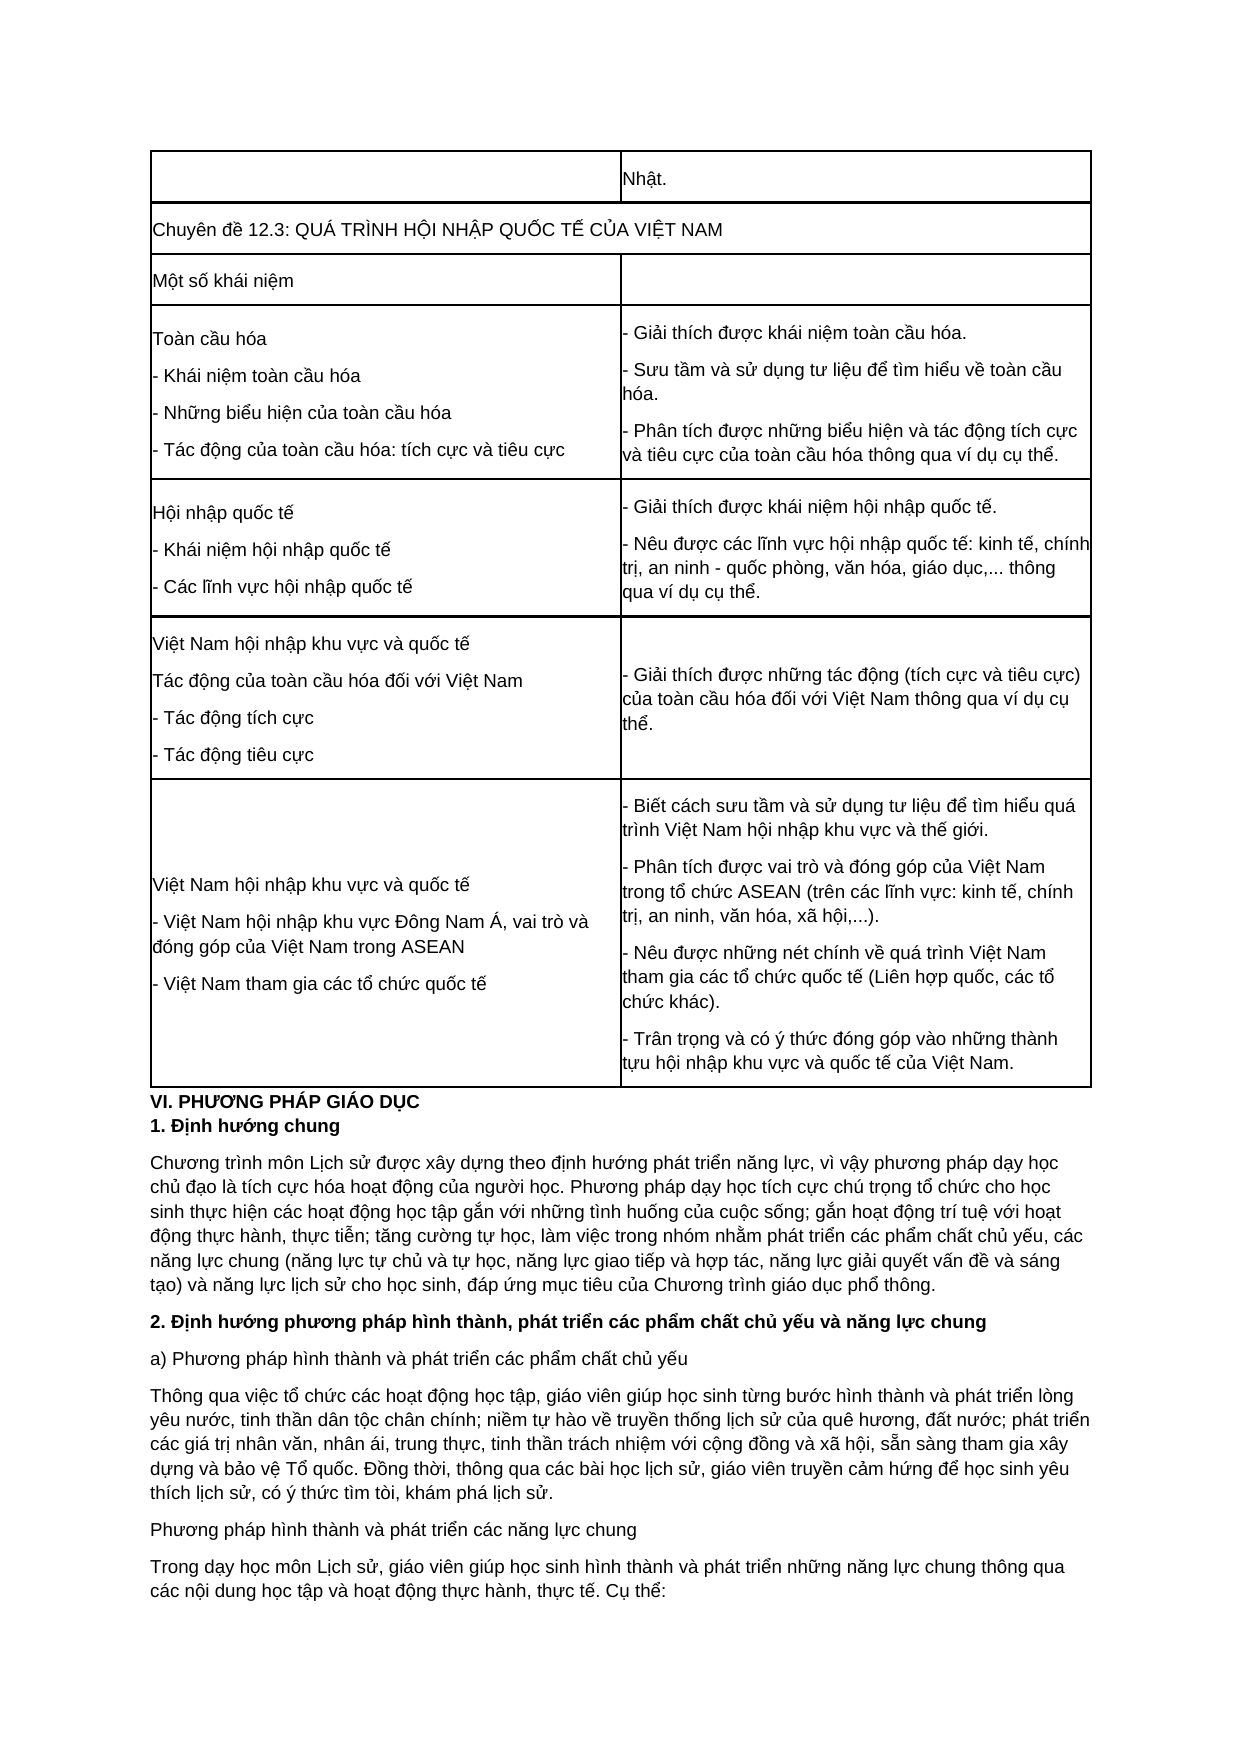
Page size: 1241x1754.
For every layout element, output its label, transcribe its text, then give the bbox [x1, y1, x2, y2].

table_cell Việt Nam hội nhập khu vực và quốc tế Tác động của toàn cầu hóa đối với Việt Nam - Tác động tích cực - Tác động tiêu cực [152, 618, 620, 777]
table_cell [152, 152, 620, 201]
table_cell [622, 152, 1090, 201]
table_cell Việt Nam hội nhập khu vực và quốc tế - Việt Nam hội nhập khu vực Đông Nam Á, vai trò và đóng góp của Việt Nam trong ASEAN - Việt Nam tham gia các tổ chức quốc tế [152, 780, 620, 1086]
text VI. PHƯƠNG PHÁP GIÁO DỤC [150, 1088, 1090, 1112]
table_cell - Biết cách sưu tầm và sử dụng tư liệu để tìm hiểu quá trình Việt Nam hội nhập khu vực và thế giới. - Phân tích được vai trò và đóng góp của Việt Nam trong tổ chức ASEAN (trên các lĩnh vực: kinh tế, chính trị, an ninh, văn hóa, xã hội,...). - Nêu được những nét chính về quá trình Việt Nam tham gia các tổ chức quốc tế (Liên hợp quốc, các tổ chức khác). - Trân trọng và có ý thức đóng góp vào những thành tựu hội nhập khu vực và quốc tế của Việt Nam. [622, 780, 1090, 1086]
table_cell Toàn cầu hóa - Khái niệm toàn cầu hóa - Những biểu hiện của toàn cầu hóa - Tác động của toàn cầu hóa: tích cực và tiêu cực [152, 306, 620, 478]
text Trong dạy học môn Lịch sử, giáo viên giúp học sinh hình thành và phát triển những năng lực chung thông qua các nội dung học tập và hoạt động thực hành, thực tế. Cụ thể: [150, 1553, 1090, 1602]
table_cell - Giải thích được khái niệm toàn cầu hóa. - Sưu tầm và sử dụng tư liệu để tìm hiểu về toàn cầu hóa. - Phân tích được những biểu hiện và tác động tích cực và tiêu cực của toàn cầu hóa thông qua ví dụ cụ thể. [622, 306, 1090, 478]
text Phương pháp hình thành và phát triển các năng lực chung [150, 1516, 1090, 1540]
table_cell - Giải thích được những tác động (tích cực và tiêu cực) của toàn cầu hóa đối với Việt Nam thông qua ví dụ cụ thể. [622, 618, 1090, 777]
text a) Phương pháp hình thành và phát triển các phẩm chất chủ yếu [150, 1345, 1090, 1369]
table_cell Hội nhập quốc tế - Khái niệm hội nhập quốc tế - Các lĩnh vực hội nhập quốc tế [152, 480, 620, 615]
table_cell [622, 255, 1090, 304]
table_cell - Giải thích được khái niệm hội nhập quốc tế. - Nêu được các lĩnh vực hội nhập quốc tế: kinh tế, chính trị, an ninh - quốc phòng, văn hóa, giáo dục,... thông qua ví dụ cụ thể. [622, 480, 1090, 615]
text Chương trình môn Lịch sử được xây dựng theo định hướng phát triển năng lực, vì vậy phương pháp dạy học chủ đạo là tích cực hóa hoạt động của người học. Phương pháp dạy học tích cực chú trọng tổ chức cho học sinh thực hiện các hoạt động học tập gắn với những tình huống của cuộc sống; gắn hoạt động trí tuệ với hoạt động thực hành, thực tiễn; tăng cường tự học, làm việc trong nhóm nhằm phát triển các phẩm chất chủ yếu, các năng lực chung (năng lực tự chủ và tự học, năng lực giao tiếp và hợp tác, năng lực giải quyết vấn đề và sáng tạo) và năng lực lịch sử cho học sinh, đáp ứng mục tiêu của Chương trình giáo dục phổ thông. [150, 1149, 1090, 1295]
text Thông qua việc tổ chức các hoạt động học tập, giáo viên giúp học sinh từng bước hình thành và phát triển lòng yêu nước, tinh thần dân tộc chân chính; niềm tự hào về truyền thống lịch sử của quê hương, đất nước; phát triển các giá trị nhân văn, nhân ái, trung thực, tinh thần trách nhiệm với cộng đồng và xã hội, sẵn sàng tham gia xây dựng và bảo vệ Tổ quốc. Đồng thời, thông qua các bài học lịch sử, giáo viên truyền cảm hứng để học sinh yêu thích lịch sử, có ý thức tìm tòi, khám phá lịch sử. [150, 1382, 1090, 1503]
text 1. Định hướng chung [150, 1112, 1090, 1137]
text 2. Định hướng phương pháp hình thành, phát triển các phẩm chất chủ yếu và năng lực chung [150, 1308, 1090, 1332]
table_cell Chuyên đề 12.3: QUÁ TRÌNH HỘI NHẬP QUỐC TẾ CỦA VIỆT NAM [152, 204, 1090, 253]
table_cell Một số khái niệm [152, 255, 620, 304]
